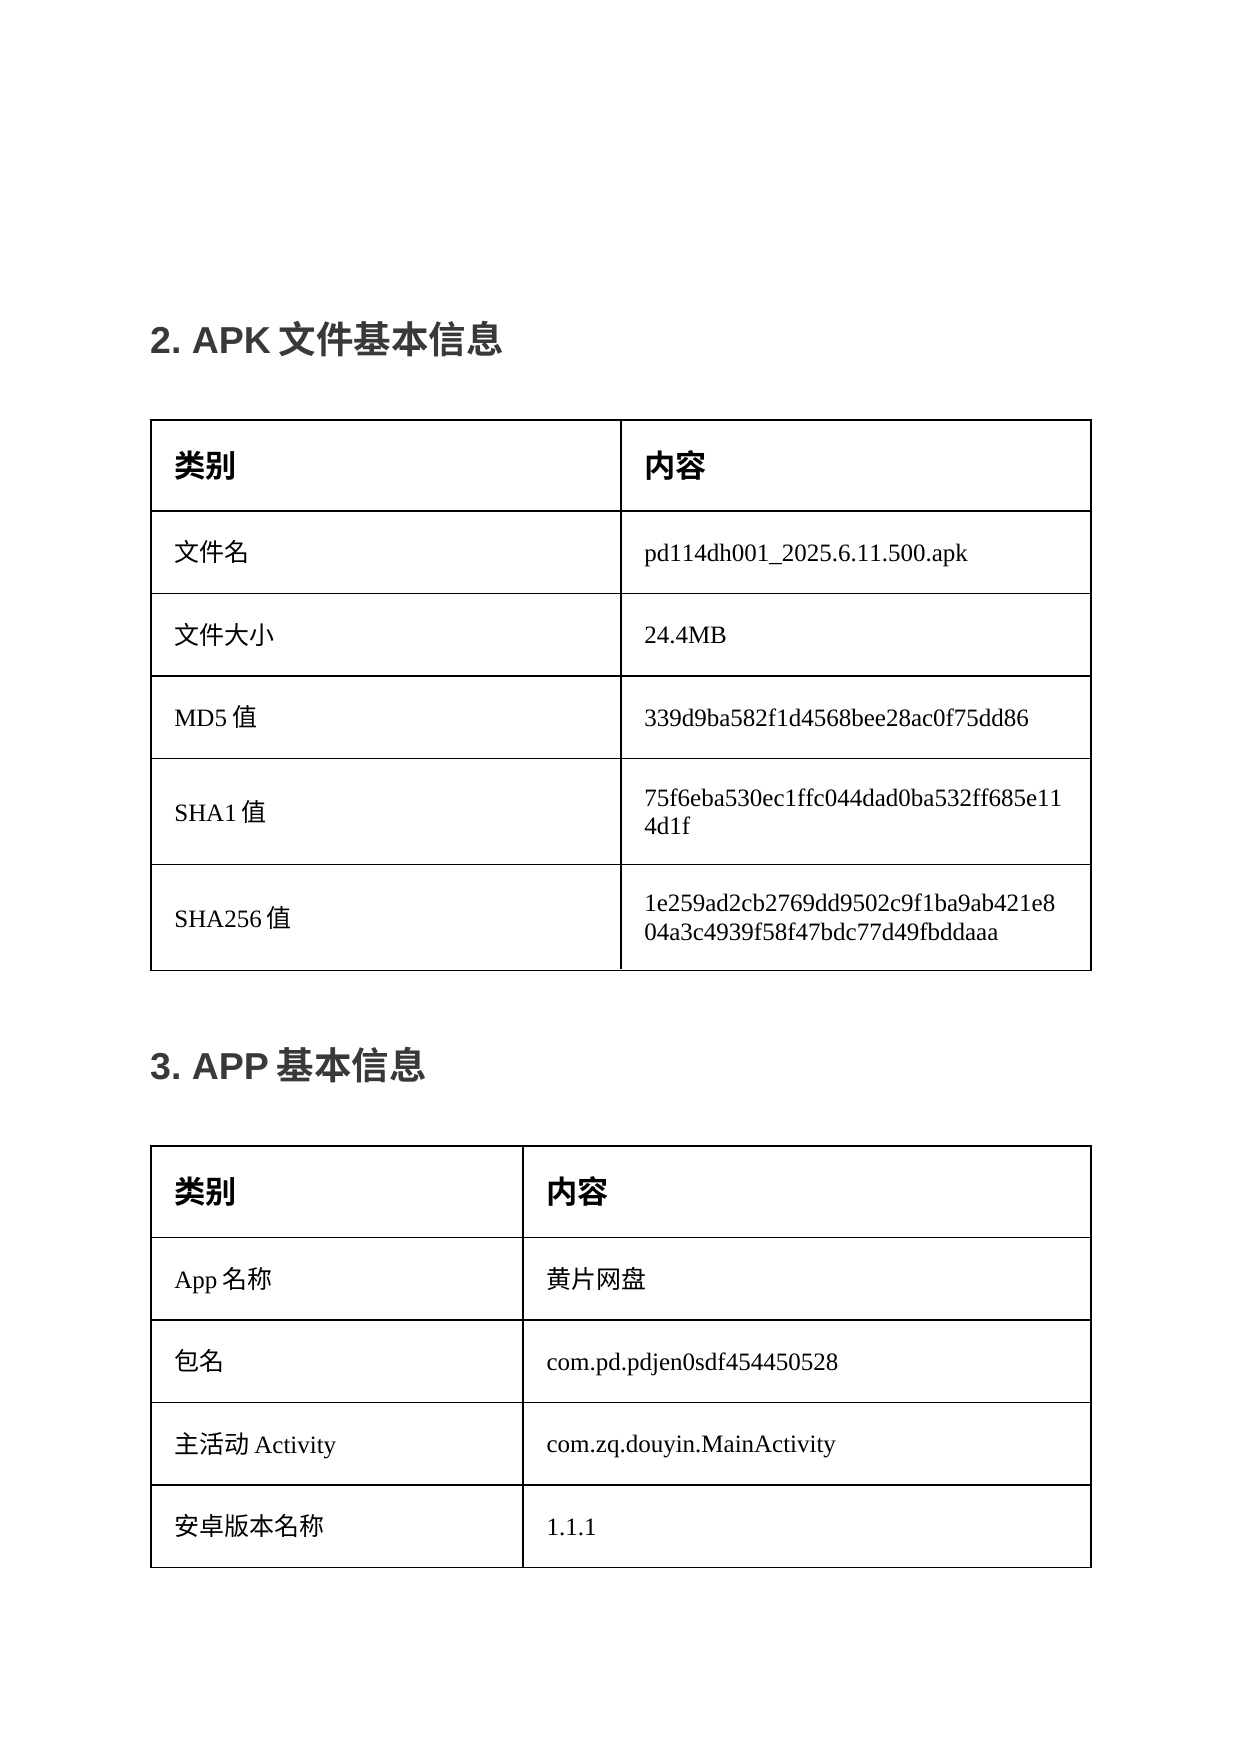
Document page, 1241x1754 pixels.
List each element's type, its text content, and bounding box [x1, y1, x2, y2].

subtitle 2. APK文件基本信息 [150, 313, 1090, 364]
table_cell SHA256值 [152, 865, 620, 969]
table_cell com.zq.douyin.MainActivity [524, 1403, 1090, 1484]
table_cell 1e259ad2cb2769dd9502c9f1ba9ab421e804a3c4939f58f47bdc77d49fbddaaa [622, 865, 1090, 969]
table_cell 包名 [152, 1321, 522, 1401]
table_header 类别 [152, 1147, 522, 1236]
table_cell 黄片网盘 [524, 1238, 1090, 1319]
table_header 内容 [622, 421, 1090, 510]
table_cell 文件名 [152, 512, 620, 593]
table_cell 1.1.1 [524, 1486, 1090, 1566]
table_cell 安卓版本名称 [152, 1486, 522, 1566]
table_header 类别 [152, 421, 620, 510]
table_cell 339d9ba582f1d4568bee28ac0f75dd86 [622, 677, 1090, 758]
table_cell App名称 [152, 1238, 522, 1319]
table_cell 主活动Activity [152, 1403, 522, 1484]
table_cell SHA1值 [152, 759, 620, 863]
table_cell MD5值 [152, 677, 620, 758]
table_cell pd114dh001_2025.6.11.500.apk [622, 512, 1090, 593]
table_cell 文件大小 [152, 594, 620, 675]
table_cell 75f6eba530ec1ffc044dad0ba532ff685e114d1f [622, 759, 1090, 863]
table_header 内容 [524, 1147, 1090, 1236]
table_cell 24.4MB [622, 594, 1090, 675]
subtitle 3. APP基本信息 [150, 1040, 1090, 1091]
table_cell com.pd.pdjen0sdf454450528 [524, 1321, 1090, 1401]
